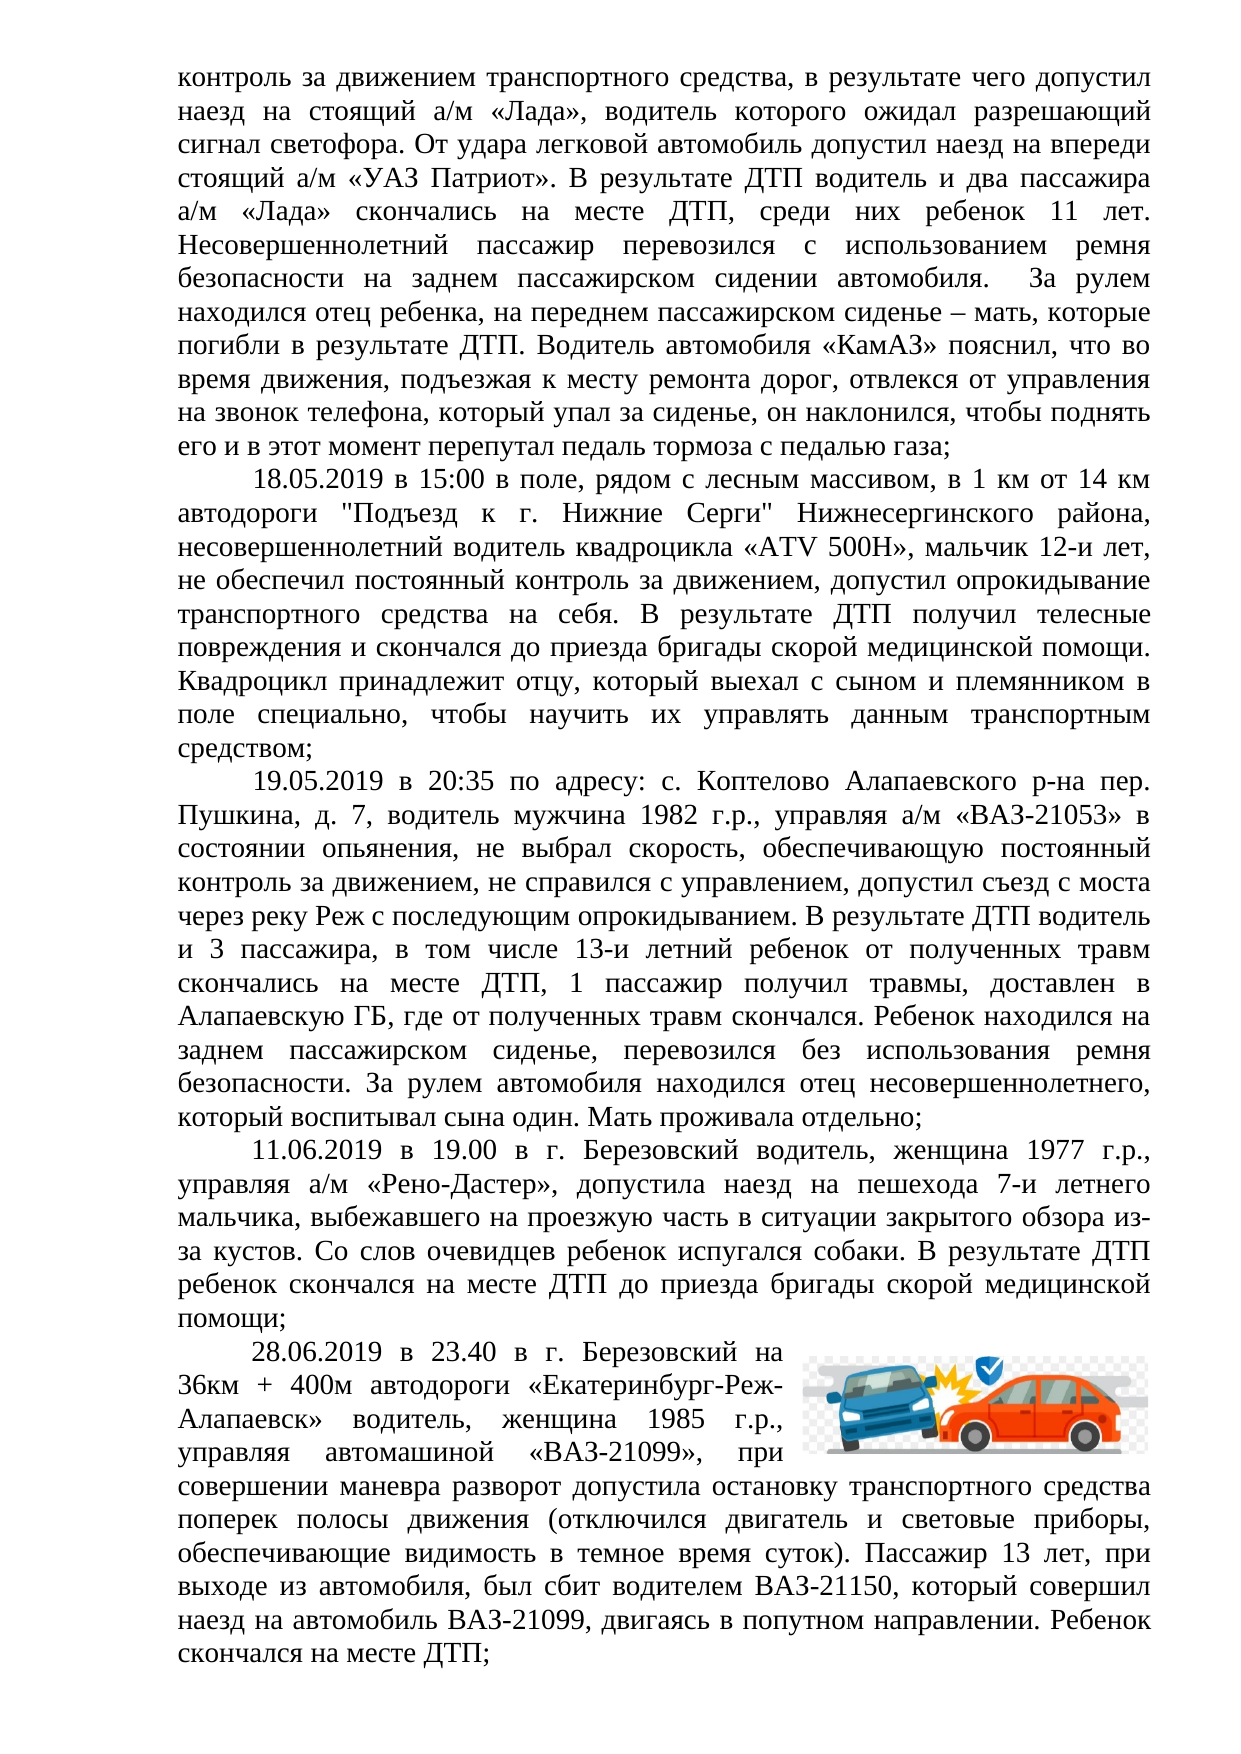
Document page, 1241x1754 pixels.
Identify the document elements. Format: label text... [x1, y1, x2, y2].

picture [801, 1356, 1148, 1453]
text 19.05.2019 в 20:35 по адресу: с. Коптелово Алапаевского р-на пер. Пушкина, д. 7, водитель мужчина 1982 г.р., управляя а/м «ВАЗ-21053» в состоянии опьянения, не выбрал скорость, обеспечивающую постоянный контроль за движением, не справился с управлением, допустил съезд с моста через реку Реж с последующим опрокидыванием. В результате ДТП водитель и 3 пассажира, в том числе 13-и летний ребенок от полученных травм скончались на месте ДТП, 1 пассажир получил травмы, доставлен в Алапаевскую ГБ, где от полученных травм скончался. Ребенок находился на заднем пассажирском сиденье, перевозился без использования ремня безопасности. За рулем автомобиля находился отец несовершеннолетнего, который воспитывал сына один. Мать проживала отдельно; [177, 763, 1152, 1132]
text 11.06.2019 в 19.00 в г. Березовский водитель, женщина 1977 г.р., управляя а/м «Рено-Дастер», допустила наезд на пешехода 7-и летнего мальчика, выбежавшего на проезжую часть в ситуации закрытого обзора из-за кустов. Со слов очевидцев ребенок испугался собаки. В результате ДТП ребенок скончался на месте ДТП до приезда бригады скорой медицинской помощи; [177, 1132, 1152, 1334]
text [177, 59, 1152, 462]
text 28.06.2019 в 23.40 в г. Березовский на 36км + 400м автодороги «Екатеринбург-Реж-Алапаевск» водитель, женщина 1985 г.р., управляя автомашиной «ВАЗ-21099», при совершении маневра разворот допустила остановку транспортного средства поперек полосы движения (отключился двигатель и световые приборы, обеспечивающие видимость в темное время суток). Пассажир 13 лет, при выходе из автомобиля, был сбит водителем ВАЗ-21150, который совершил наезд на автомобиль ВАЗ-21099, двигаясь в попутном направлении. Ребенок скончался на месте ДТП; [177, 1334, 1152, 1669]
text 18.05.2019 в 15:00 в поле, рядом с лесным массивом, в 1 км от 14 км автодороги "Подъезд к г. Нижние Серги" Нижнесергинского района, несовершеннолетний водитель квадроцикла «ATV 500H», мальчик 12-и лет, не обеспечил постоянный контроль за движением, допустил опрокидывание транспортного средства на себя. В результате ДТП получил телесные повреждения и скончался до приезда бригады скорой медицинской помощи. Квадроцикл принадлежит отцу, который выехал с сыном и племянником в поле специально, чтобы научить их управлять данным транспортным средством; [177, 462, 1152, 763]
